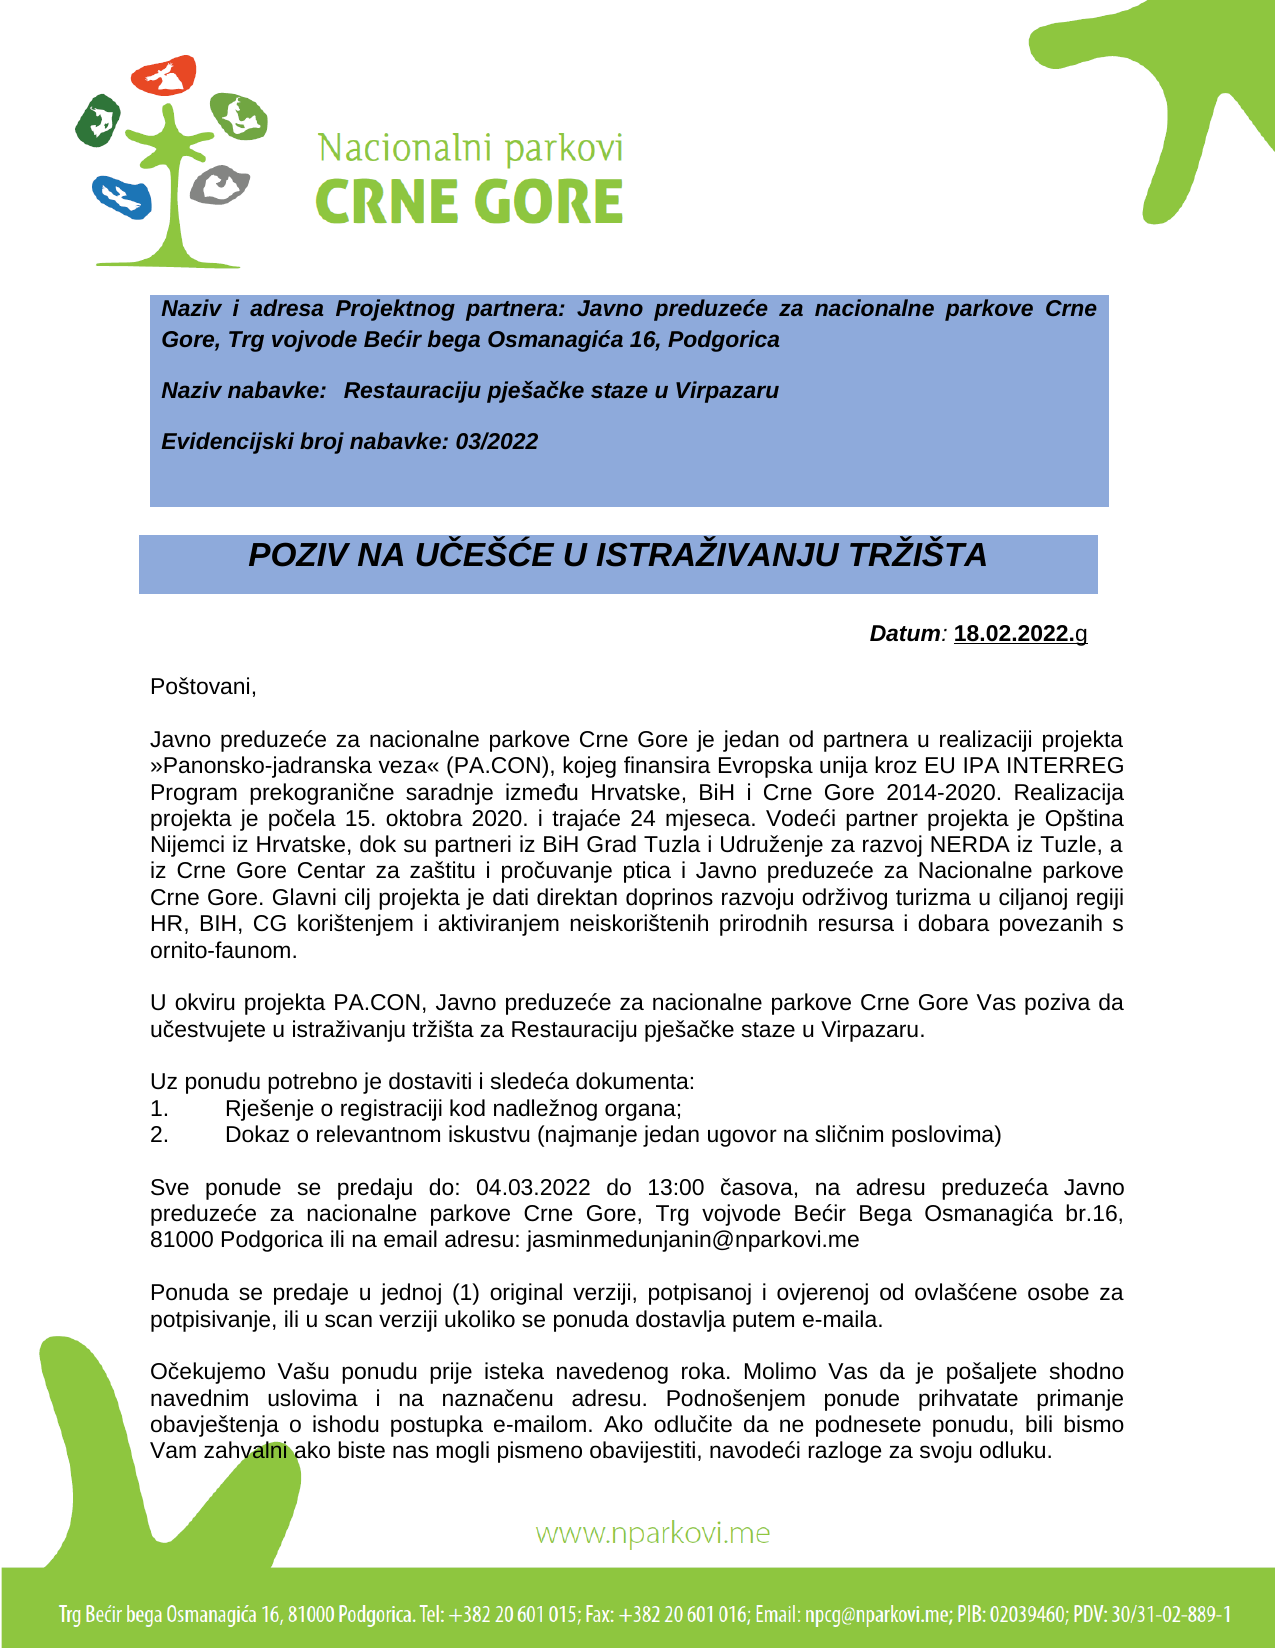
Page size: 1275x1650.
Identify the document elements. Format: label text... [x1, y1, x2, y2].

text U okviru projekta PA.CON, Javno preduzeće za nacionalne parkove Crne Gore Vas poziva da učestvujete u istraživanju tržišta za Restauraciju pješačke staze u Virpazaru. [150, 989, 1125, 1042]
table_header Naziv i adresa Projektnog partnera: Javno preduzeće za nacionalne parkove Crne Gore, Trg vojvode Bećir bega Osmanagića 16, Podgorica Naziv nabavke: Restauraciju pješačke staze u Virpazaru Evidencijski broj nabavke: 03/2022 [150, 295, 1109, 507]
table_header POZIV NA UČEŠĆE U ISTRAŽIVANJU TRŽIŠTA [139, 535, 1098, 594]
text Očekujemo Vašu ponudu prije isteka navedenog roka. Molimo Vas da je pošaljete shodno navednim uslovima i na naznačenu adresu. Podnošenjem ponude prihvatate primanje obavještenja o ishodu postupka e-mailom. Ako odlučite da ne podnesete ponudu, bili bismo Vam zahvalni ako biste nas mogli pismeno obavijestiti, navodeći razloge za svoju odluku. [150, 1358, 1125, 1464]
text Sve ponude se predaju do: 04.03.2022 do 13:00 časova, na adresu preduzeća Javno preduzeće za nacionalne parkove Crne Gore, Trg vojvode Bećir Bega Osmanagića br.16, 81000 Podgorica ili na email adresu: jasminmedunjanin@nparkovi.me [150, 1174, 1125, 1253]
text 2. Dokaz o relevantnom iskustvu (najmanje jedan ugovor na sličnim poslovima) [150, 1121, 1125, 1147]
text Datum: 18.02.2022.g [750, 620, 1125, 647]
text 1. Rješenje o registraciji kod nadležnog organa; [150, 1095, 1125, 1121]
text Uz ponudu potrebno je dostaviti i sledeća dokumenta: [150, 1068, 1125, 1095]
text Javno preduzeće za nacionalne parkove Crne Gore je jedan od partnera u realizaciji projekta »Panonsko-jadranska veza« (PA.CON), kojeg finansira Evropska unija kroz EU IPA INTERREG Program prekogranične saradnje između Hrvatske, BiH i Crne Gore 2014-2020. Realizacija projekta je počela 15. oktobra 2020. i trajaće 24 mjeseca. Vodeći partner projekta je Opština Nijemci iz Hrvatske, dok su partneri iz BiH Grad Tuzla i Udruženje za razvoj NERDA iz Tuzle, a iz Crne Gore Centar za zaštitu i pročuvanje ptica i Javno preduzeće za Nacionalne parkove Crne Gore. Glavni cilj projekta je dati direktan doprinos razvoju održivog turizma u ciljanoj regiji HR, BIH, CG korištenjem i aktiviranjem neiskorištenih prirodnih resursa i dobara povezanih s ornito-faunom. [150, 726, 1125, 963]
text Ponuda se predaje u jednoj (1) original verziji, potpisanoj i ovjerenoj od ovlašćene osobe za potpisivanje, ili u scan verziji ukoliko se ponuda dostavlja putem e-maila. [150, 1279, 1125, 1332]
text Poštovani, [150, 673, 1125, 699]
